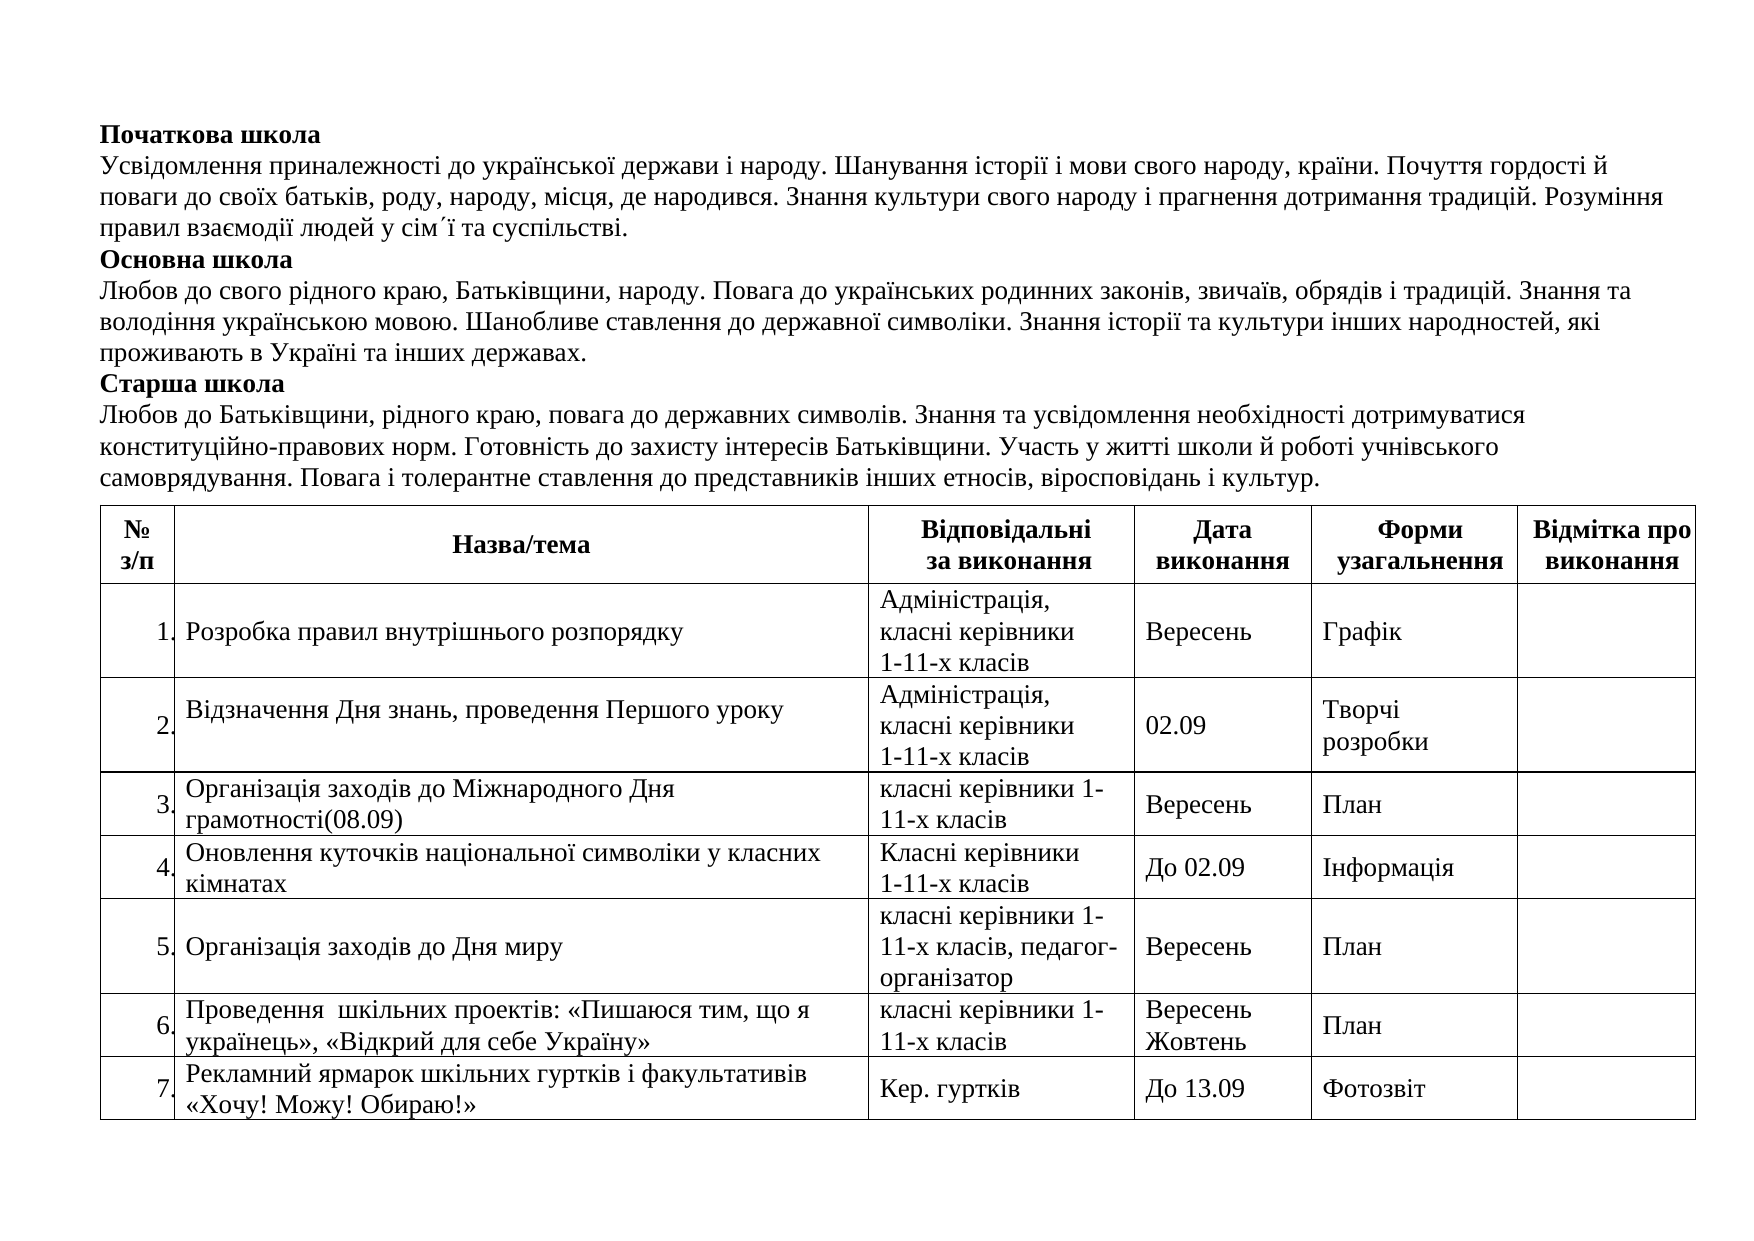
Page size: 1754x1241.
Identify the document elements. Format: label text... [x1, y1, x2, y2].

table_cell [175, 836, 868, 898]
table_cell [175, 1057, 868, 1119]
text Початкова школа [99, 118, 1665, 149]
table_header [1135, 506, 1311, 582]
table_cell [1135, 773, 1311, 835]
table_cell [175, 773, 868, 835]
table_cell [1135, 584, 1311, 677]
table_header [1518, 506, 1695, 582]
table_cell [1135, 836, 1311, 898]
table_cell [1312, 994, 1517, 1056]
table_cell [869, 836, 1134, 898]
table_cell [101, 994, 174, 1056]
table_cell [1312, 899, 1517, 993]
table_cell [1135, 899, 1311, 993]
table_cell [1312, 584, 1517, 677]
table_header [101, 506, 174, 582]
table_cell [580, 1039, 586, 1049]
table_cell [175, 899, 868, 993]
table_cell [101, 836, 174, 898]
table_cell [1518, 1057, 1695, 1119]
text Основна школа [99, 243, 1665, 274]
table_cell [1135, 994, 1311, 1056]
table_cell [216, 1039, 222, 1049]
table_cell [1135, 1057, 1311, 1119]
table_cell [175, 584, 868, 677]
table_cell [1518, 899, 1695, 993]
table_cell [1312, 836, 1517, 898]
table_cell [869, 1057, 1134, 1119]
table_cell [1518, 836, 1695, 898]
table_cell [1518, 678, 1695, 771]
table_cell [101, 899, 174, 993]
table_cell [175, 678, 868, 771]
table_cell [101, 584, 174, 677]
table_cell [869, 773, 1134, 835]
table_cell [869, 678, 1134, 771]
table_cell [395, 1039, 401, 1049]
text Усвідомлення приналежності до української держави і народу. Шанування історії і мови свого народу, країни. Почуття гордості й поваги до своїх батьків, роду, народу, місця, де народився. Знання культури свого народу і прагнення дотримання традицій. Розуміння правил взаємодії людей у сімї та суспільстві. [99, 149, 1665, 243]
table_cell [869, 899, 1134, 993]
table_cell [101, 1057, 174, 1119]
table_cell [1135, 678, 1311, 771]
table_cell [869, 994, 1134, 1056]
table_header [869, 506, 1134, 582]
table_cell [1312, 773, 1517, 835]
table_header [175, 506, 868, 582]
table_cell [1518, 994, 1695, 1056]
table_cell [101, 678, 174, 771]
text Любов до свого рідного краю, Батьківщини, народу. Повага до українських родинних законів, звичаїв, обрядів і традицій. Знання та володіння українською мовою. Шанобливе ставлення до державної символіки. Знання історії та культури інших народностей, які проживають в Україні та інших державах. [99, 274, 1665, 367]
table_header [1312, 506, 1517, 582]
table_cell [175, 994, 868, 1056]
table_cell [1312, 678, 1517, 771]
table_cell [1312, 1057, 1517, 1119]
text Старша школа [99, 367, 1665, 398]
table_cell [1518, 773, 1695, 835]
text Любов до Батьківщини, рідного краю, повага до державних символів. Знання та усвідомлення необхідності дотримуватися конституційно-правових норм. Готовність до захисту інтересів Батьківщини. Участь у житті школи й роботі учнівського самоврядування. Повага і толерантне ставлення до представників інших етносів, віросповідань і культур. [99, 398, 1665, 492]
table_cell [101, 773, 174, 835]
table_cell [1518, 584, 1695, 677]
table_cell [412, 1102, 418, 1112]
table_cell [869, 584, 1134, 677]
